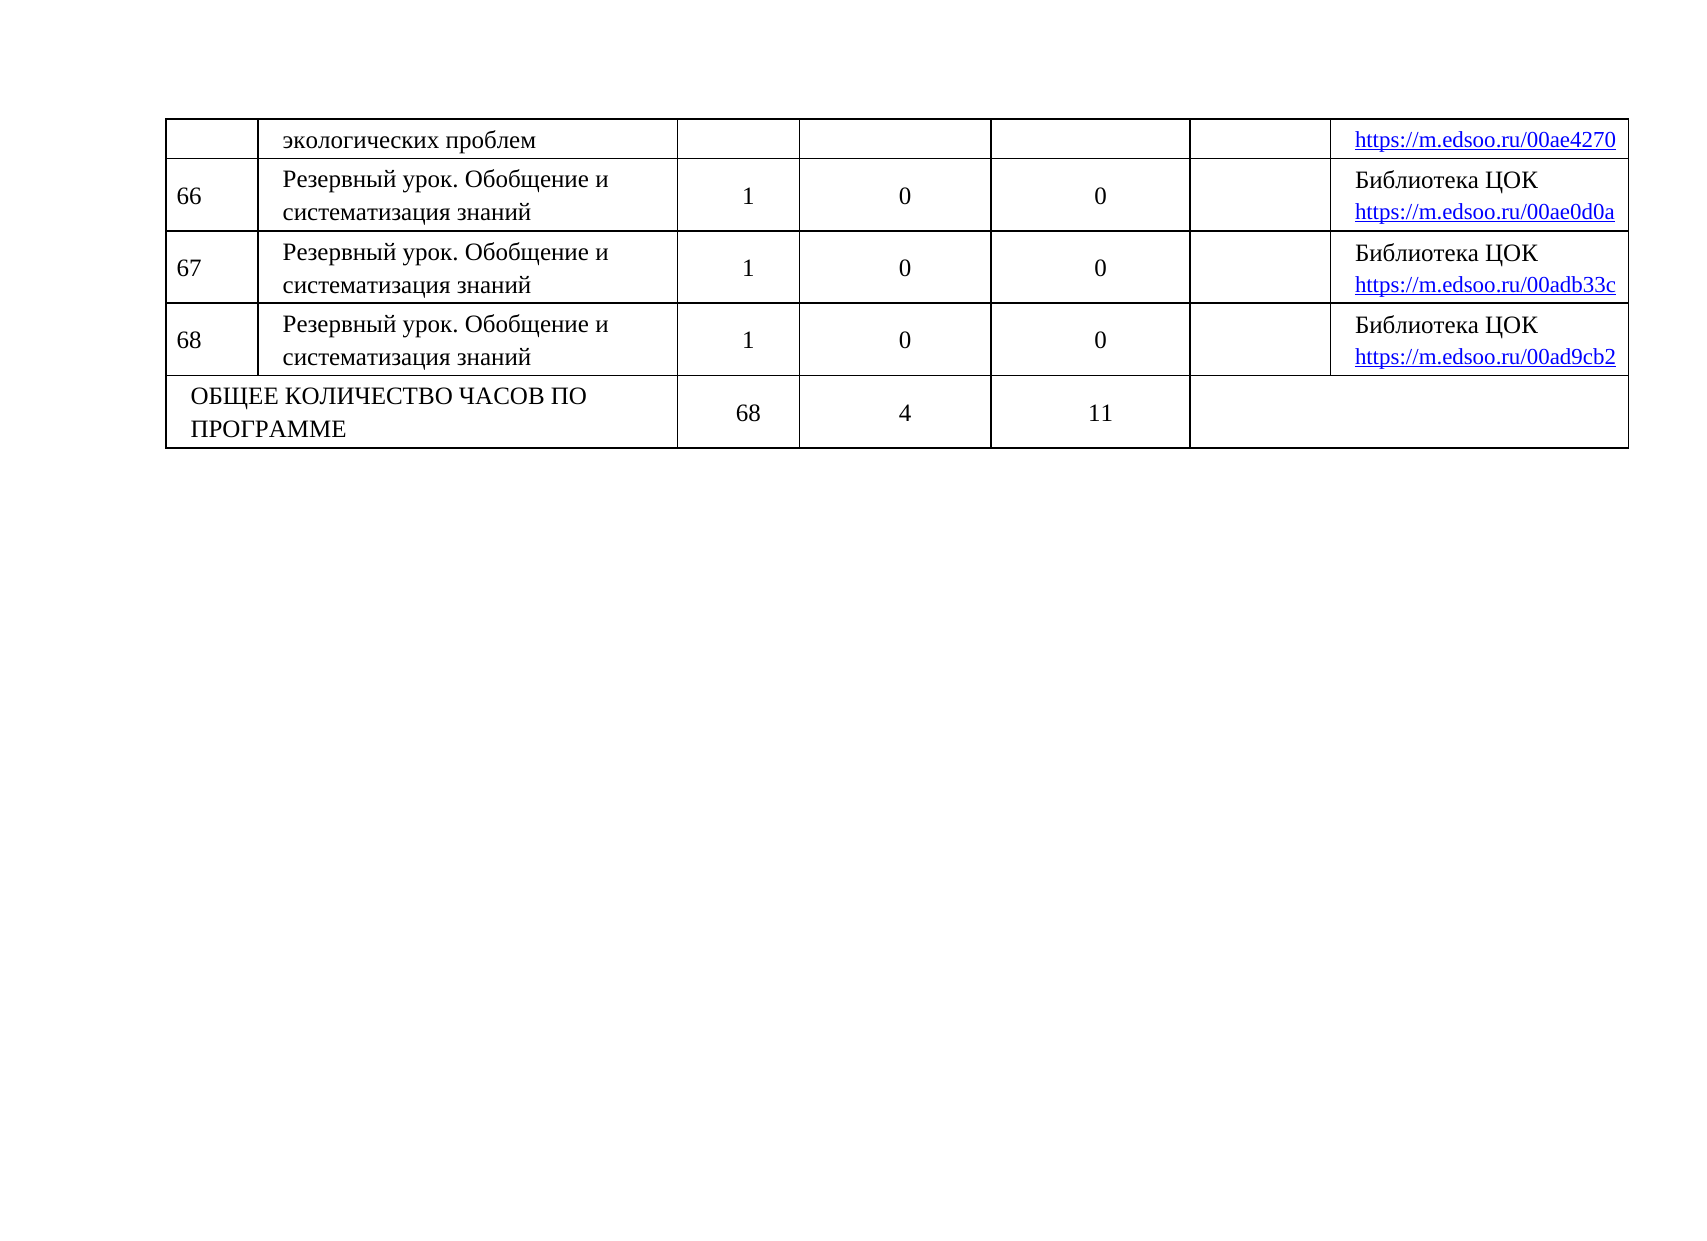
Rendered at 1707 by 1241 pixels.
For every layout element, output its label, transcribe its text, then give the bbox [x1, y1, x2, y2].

table_cell 0 [992, 120, 1189, 157]
table_cell [1191, 120, 1330, 157]
table_cell 11 [992, 376, 1189, 447]
table_cell Резервный урок. Обобщение и систематизация знаний [259, 232, 677, 302]
table_cell Библиотека ЦОК https://m.edsoo.ru/00ae0d0a [1331, 159, 1628, 230]
table_cell [1191, 159, 1330, 230]
table_cell 1 [678, 232, 799, 302]
table_cell ОБЩЕЕ КОЛИЧЕСТВО ЧАСОВ ПО ПРОГРАММЕ [167, 376, 677, 447]
table_cell [1191, 376, 1628, 447]
table_cell 4 [800, 376, 990, 447]
table_cell 0 [992, 159, 1189, 230]
table_cell Библиотека ЦОК https://m.edsoo.ru/00adb33c [1331, 232, 1628, 302]
table_cell 67 [167, 232, 257, 302]
table_cell 68 [678, 376, 799, 447]
table_cell 0 [800, 120, 990, 157]
table_cell 1 [678, 120, 799, 157]
table_cell 0 [992, 232, 1189, 302]
table_cell [1191, 232, 1330, 302]
table_cell 0 [800, 304, 990, 375]
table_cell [259, 120, 677, 157]
table_cell 68 [167, 304, 257, 375]
table_cell 0 [800, 159, 990, 230]
table_cell [1191, 304, 1330, 375]
table_cell Библиотека ЦОК https://m.edsoo.ru/00ad9cb2 [1331, 304, 1628, 375]
table_cell Резервный урок. Обобщение и систематизация знаний [259, 159, 677, 230]
table_cell 0 [800, 232, 990, 302]
table_cell 1 [678, 304, 799, 375]
table_cell 0 [992, 304, 1189, 375]
table_cell 65 [167, 120, 257, 157]
table_cell Резервный урок. Обобщение и систематизация знаний [259, 304, 677, 375]
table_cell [1331, 120, 1628, 157]
table_cell 1 [678, 159, 799, 230]
table_cell 66 [167, 159, 257, 230]
